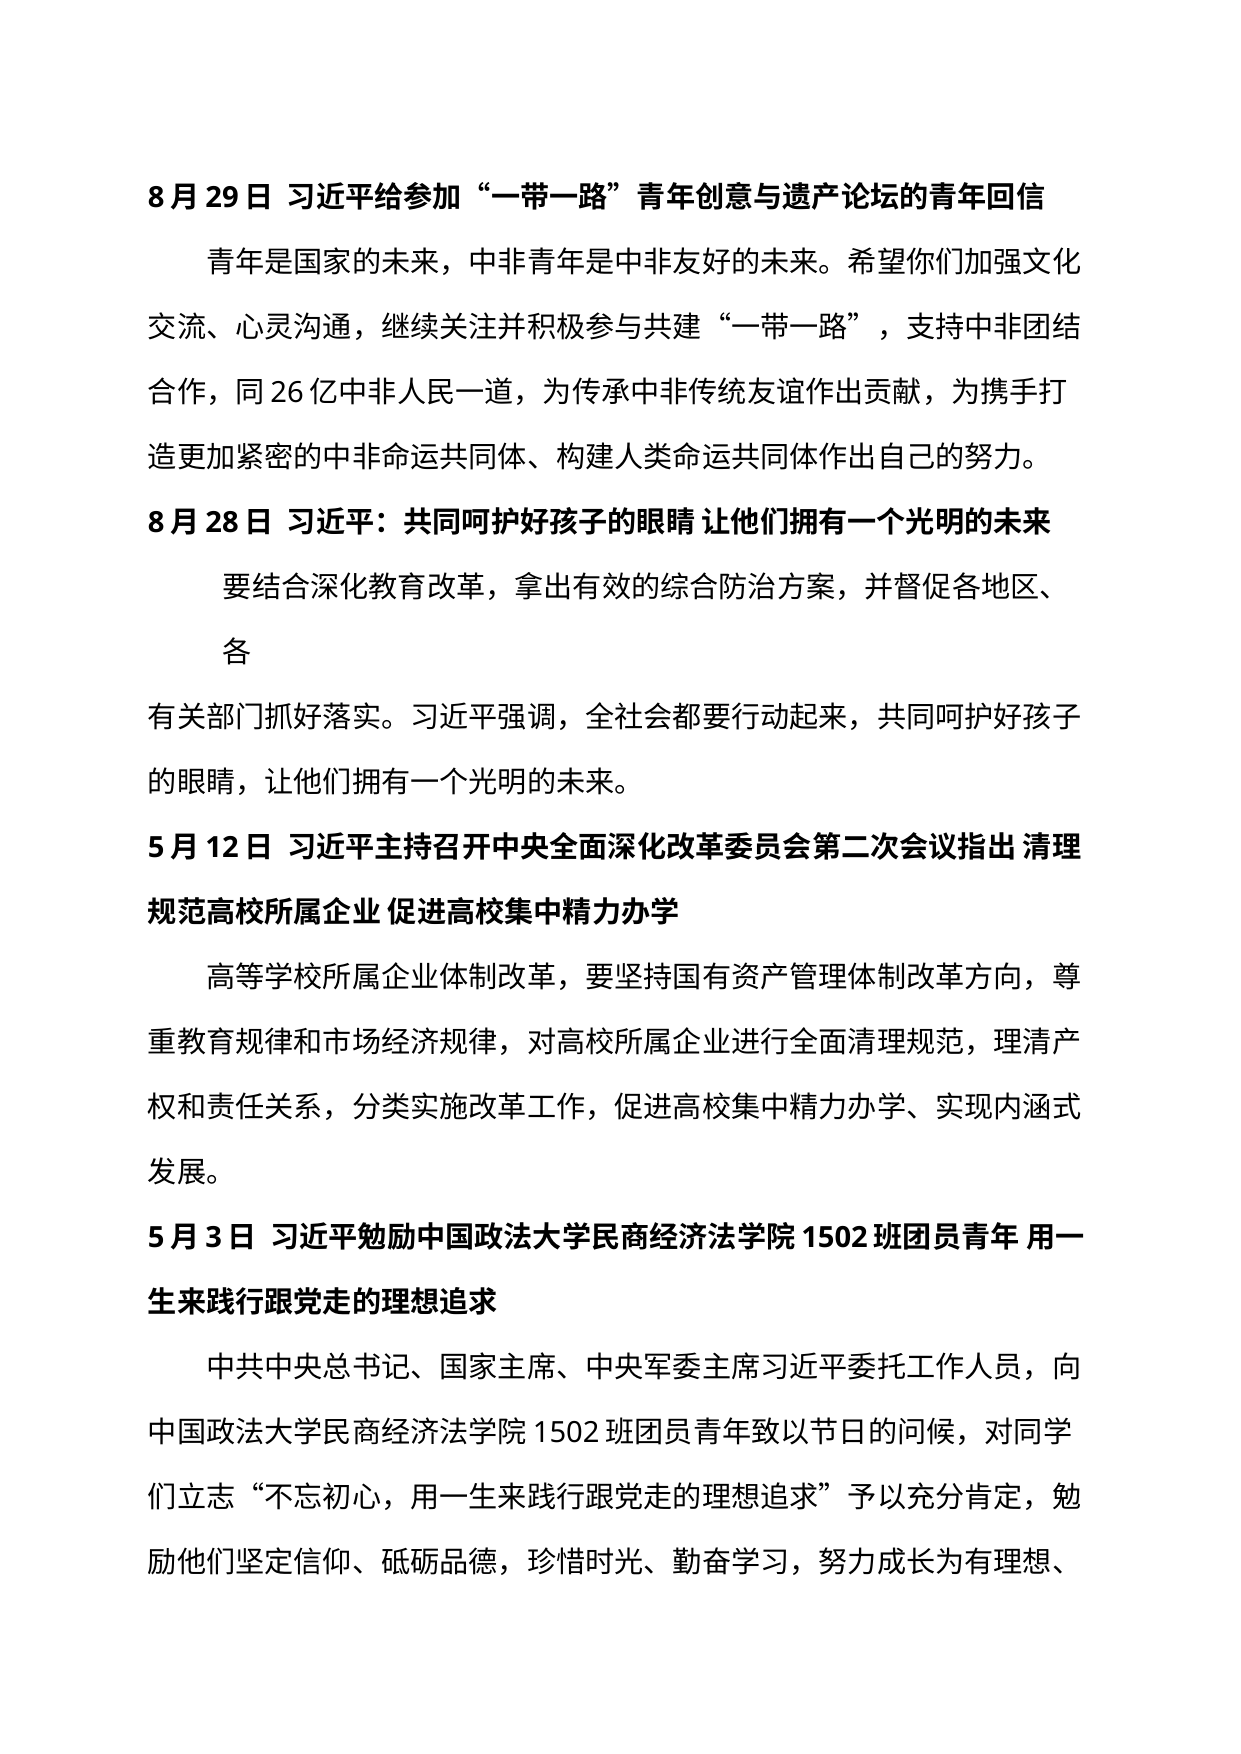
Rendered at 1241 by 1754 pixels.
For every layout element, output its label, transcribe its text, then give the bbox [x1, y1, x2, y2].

text 重教育规律和市场经济规律，对高校所属企业进行全面清理规范，理清产权和责任关系，分类实施改革工作，促进高校集中精力办学、实现内涵式发展。 [148, 1007, 1092, 1202]
text 青年是国家的未来，中非青年是中非友好的未来。希望你们加强文化 [148, 227, 1092, 292]
text 5月12日 习近平主持召开中央全面深化改革委员会第二次会议指出 清理规范高校所属企业 促进高校集中精力办学 [148, 812, 1092, 942]
text 5月3日 习近平勉励中国政法大学民商经济法学院1502班团员青年 用一生来践行跟党走的理想追求 [148, 1202, 1092, 1332]
text 中共中央总书记、国家主席、中央军委主席习近平委托工作人员，向 [148, 1332, 1092, 1397]
text 8月29日 习近平给参加“一带一路”青年创意与遗产论坛的青年回信 [148, 162, 1092, 227]
text 要结合深化教育改革，拿出有效的综合防治方案，并督促各地区、各 [223, 552, 1092, 682]
text 有关部门抓好落实。习近平强调，全社会都要行动起来，共同呵护好孩子的眼睛，让他们拥有一个光明的未来。 [148, 682, 1092, 812]
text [148, 1397, 1092, 1592]
text 8月28日 习近平：共同呵护好孩子的眼睛 让他们拥有一个光明的未来 [148, 487, 1092, 552]
text 交流、心灵沟通，继续关注并积极参与共建“一带一路”，支持中非团结合作，同26亿中非人民一道，为传承中非传统友谊作出贡献，为携手打造更加紧密的中非命运共同体、构建人类命运共同体作出自己的努力。 [148, 292, 1092, 487]
text 高等学校所属企业体制改革，要坚持国有资产管理体制改革方向，尊 [148, 942, 1092, 1007]
